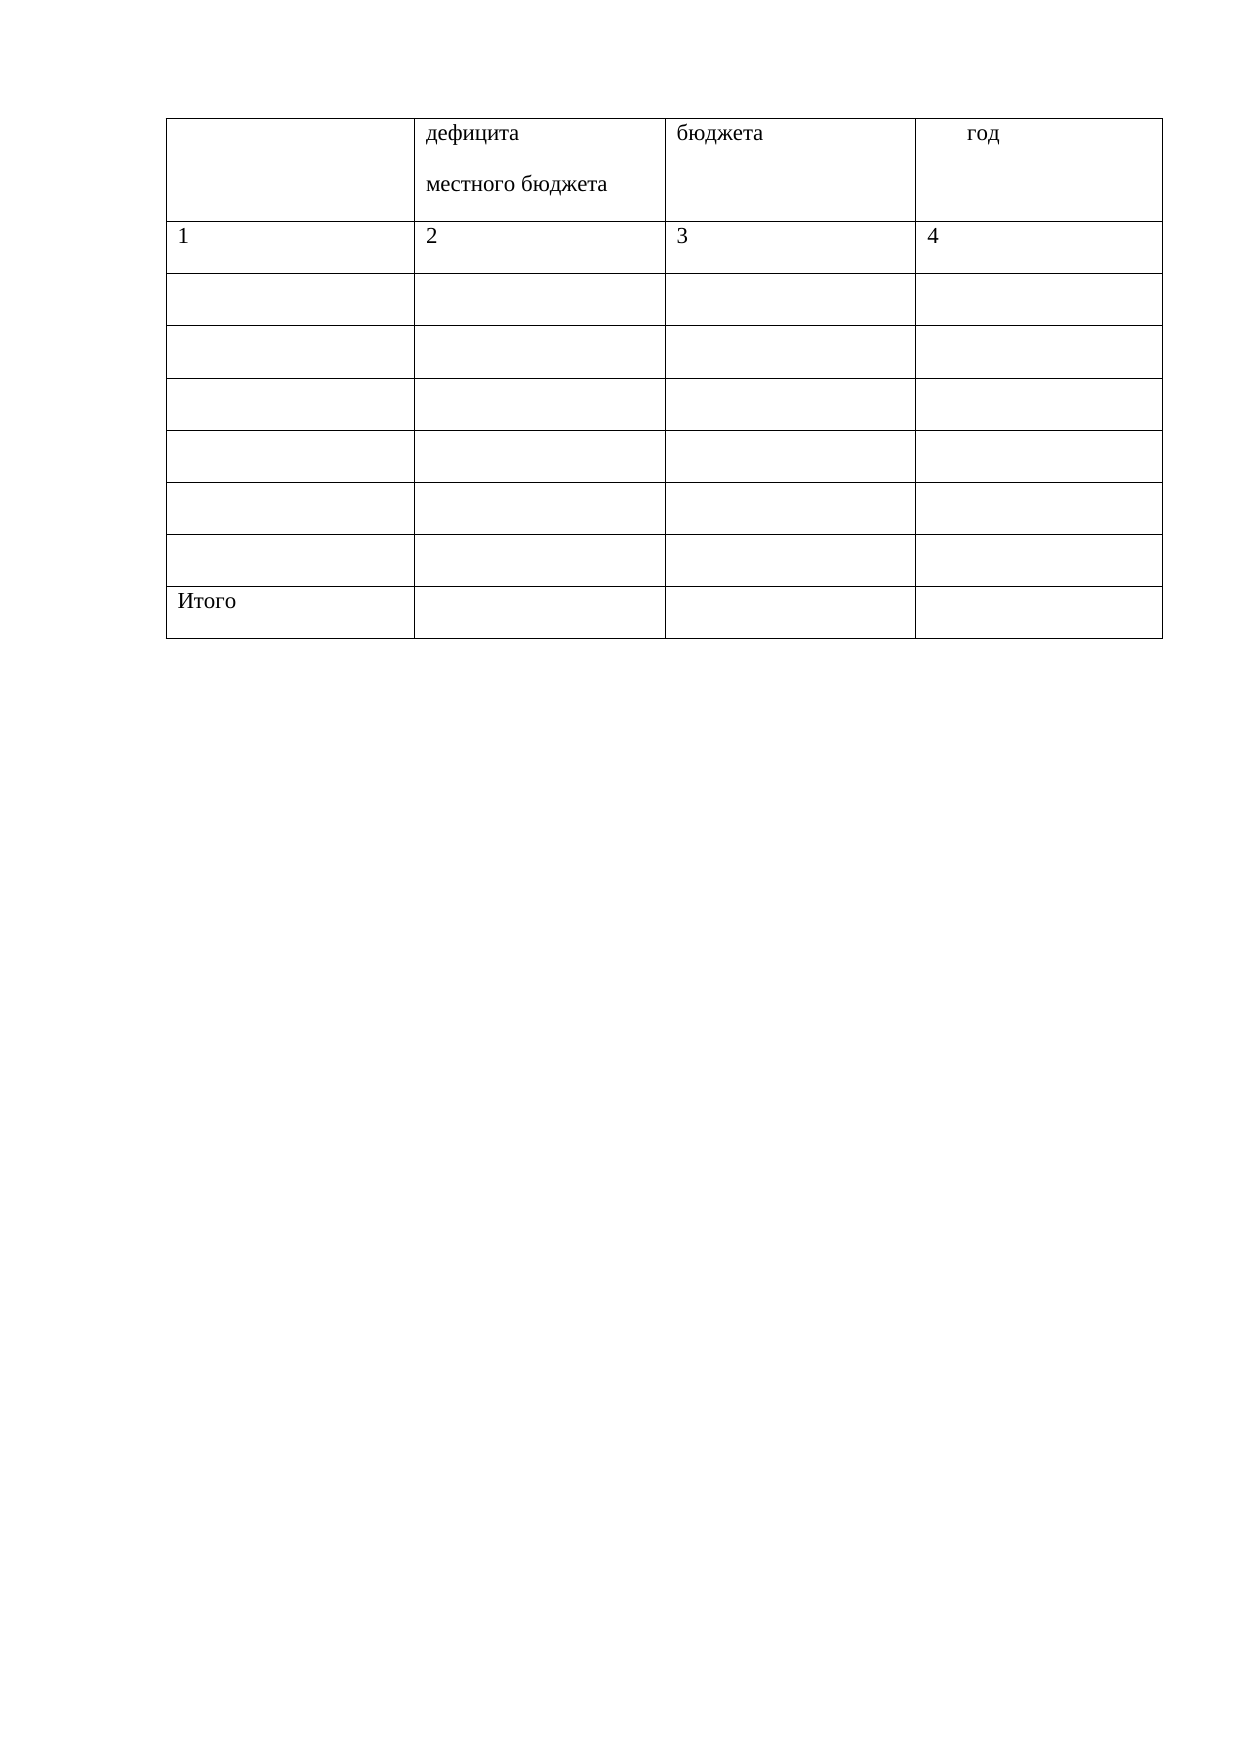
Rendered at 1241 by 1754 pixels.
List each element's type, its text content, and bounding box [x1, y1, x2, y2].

table_cell [415, 379, 665, 429]
table_cell Итого [167, 587, 414, 638]
table_cell [415, 587, 665, 638]
table_cell [666, 535, 915, 586]
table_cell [666, 119, 915, 221]
table_cell [167, 535, 414, 586]
table_cell [167, 274, 414, 325]
table_cell [666, 379, 915, 429]
table_cell [167, 326, 414, 377]
table_cell [666, 326, 915, 377]
table_cell [415, 431, 665, 482]
table_cell [916, 483, 1162, 534]
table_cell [916, 119, 1162, 221]
table_cell [415, 326, 665, 377]
table_cell [666, 431, 915, 482]
table_cell [916, 535, 1162, 586]
table_cell [415, 483, 665, 534]
table_cell [916, 379, 1162, 429]
table_cell [415, 535, 665, 586]
table_cell [666, 483, 915, 534]
table_cell [167, 431, 414, 482]
table_cell 2 [415, 222, 665, 273]
table_cell [916, 431, 1162, 482]
table_cell [916, 274, 1162, 325]
table_cell [916, 326, 1162, 377]
table_cell [167, 483, 414, 534]
table_cell [916, 587, 1162, 638]
table_cell [415, 274, 665, 325]
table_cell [415, 119, 665, 221]
table_cell 1 [167, 222, 414, 273]
table_cell [666, 587, 915, 638]
table_cell 4 [916, 222, 1162, 273]
table_cell 3 [666, 222, 915, 273]
table_cell [167, 379, 414, 429]
table_cell [666, 274, 915, 325]
